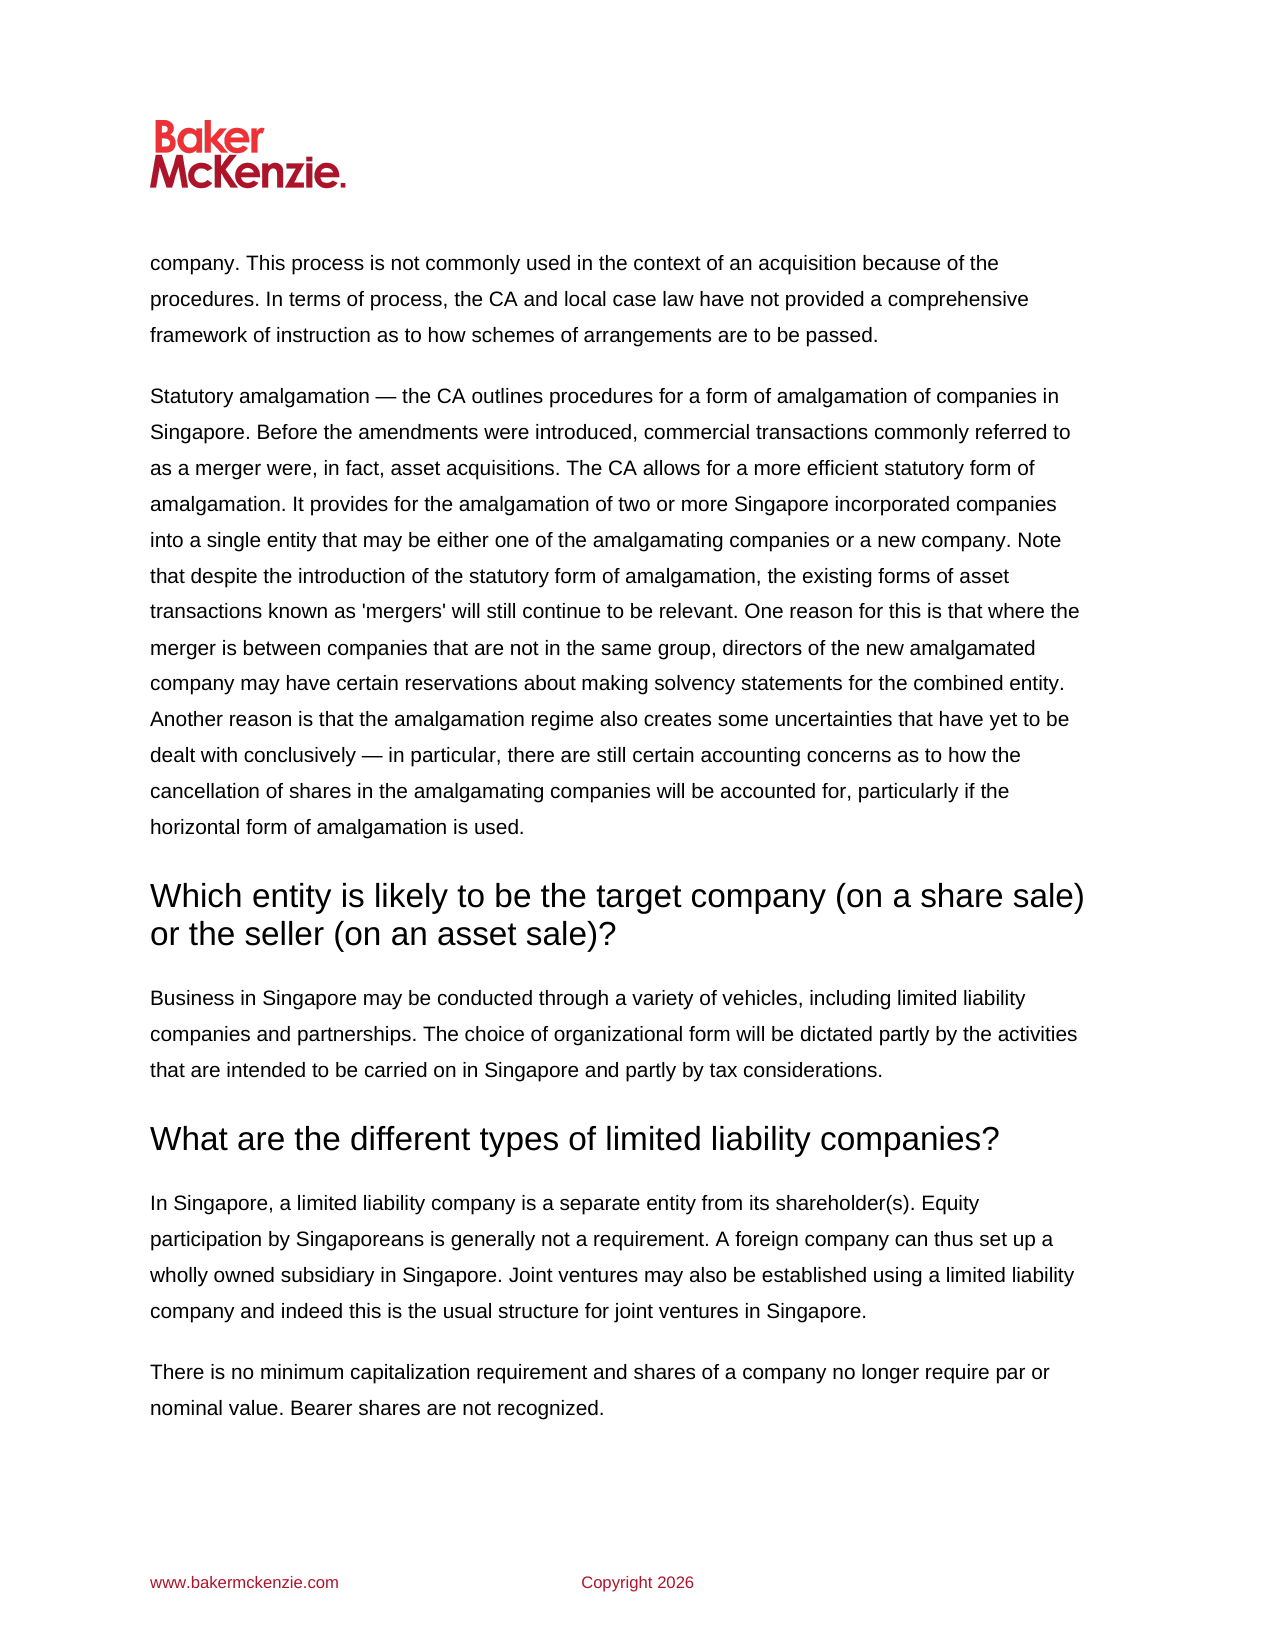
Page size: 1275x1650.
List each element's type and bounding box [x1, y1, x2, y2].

picture [150, 120, 346, 189]
